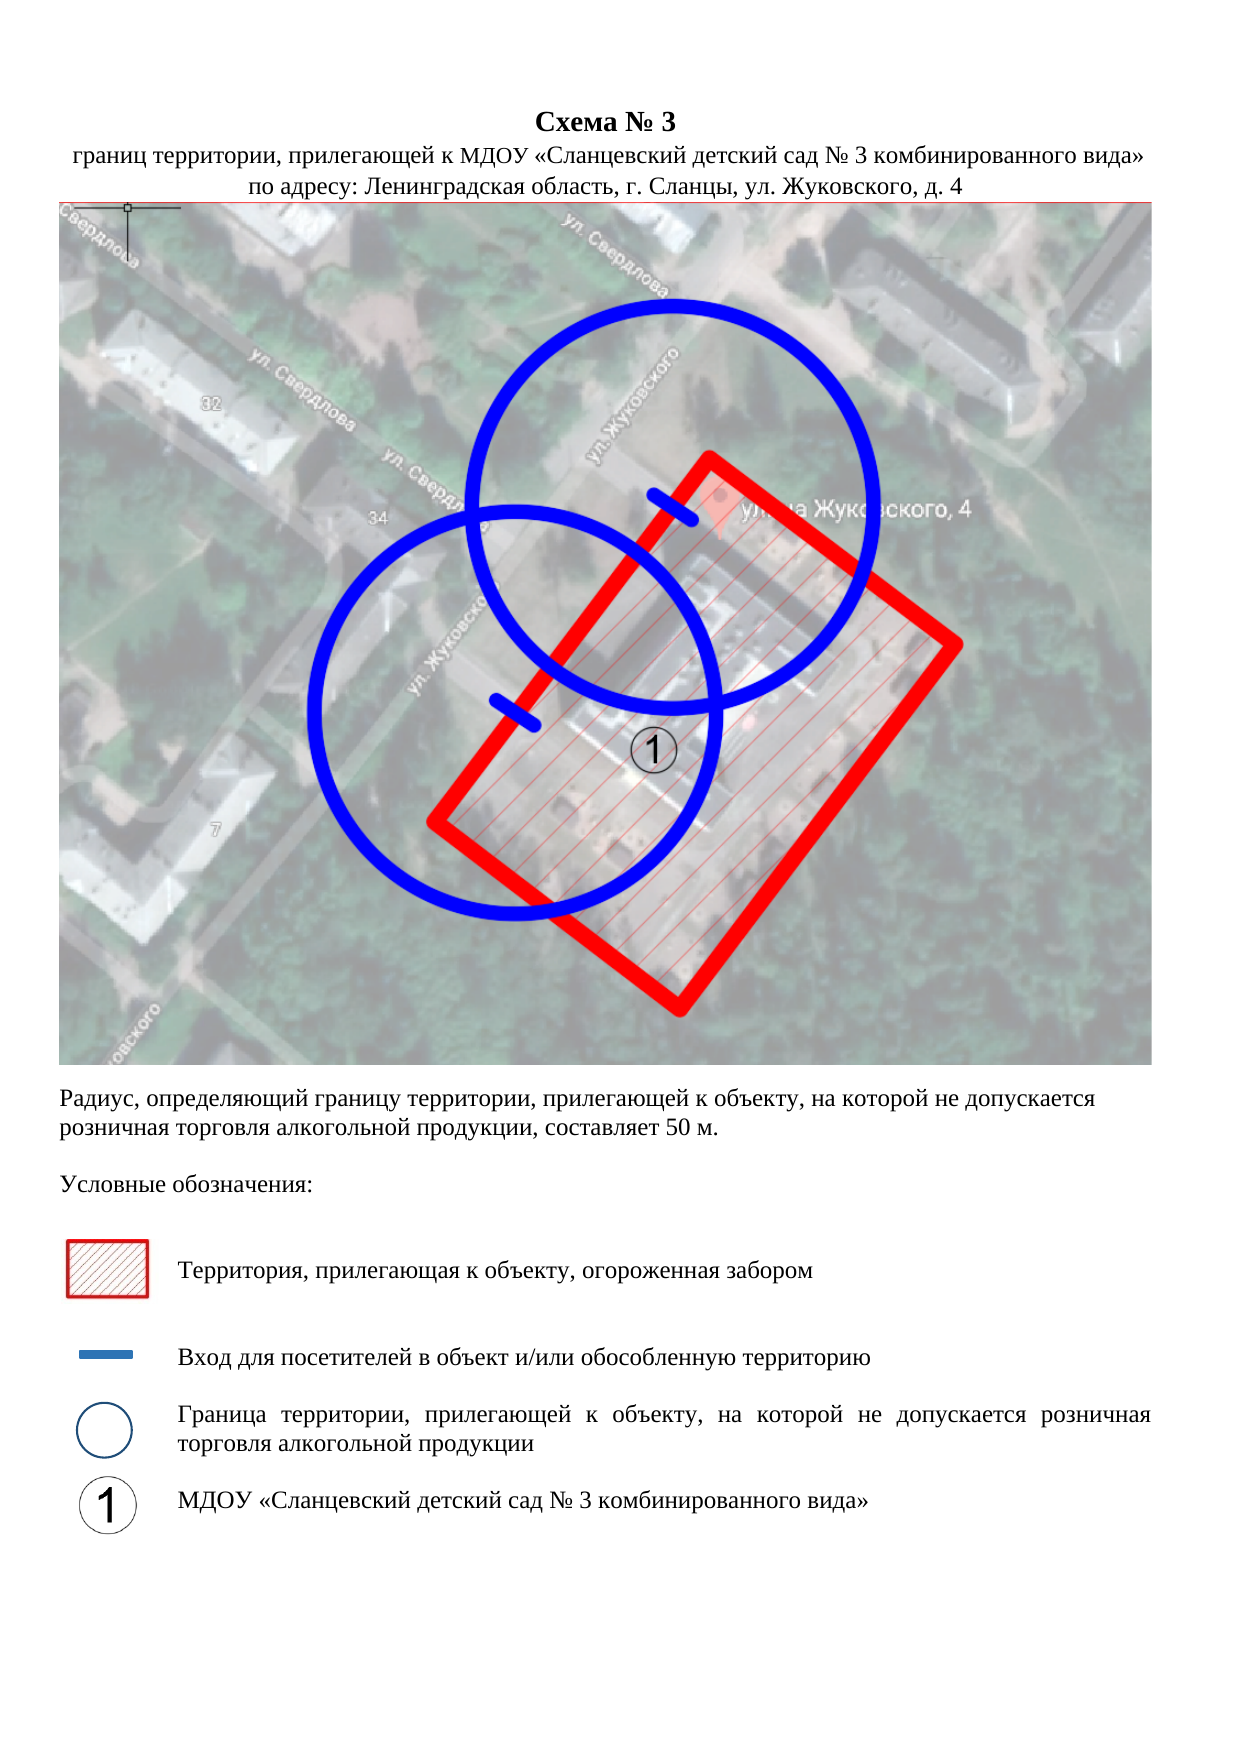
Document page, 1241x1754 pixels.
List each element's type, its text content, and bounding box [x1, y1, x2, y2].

text Радиус, определяющий границу территории, прилегающей к объекту, на которой не допускается розничная торговля алкогольной продукции, составляет 50 м. [59, 1083, 1152, 1141]
text МДОУ «Сланцевский детский сад № 3 комбинированного вида» [177, 1486, 1152, 1514]
text Территория, прилегающая к объекту, огороженная забором [177, 1256, 1152, 1284]
picture [59, 202, 1152, 1065]
text Граница территории, прилегающей к объекту, на которой не допускается розничная торговля алкогольной продукции [177, 1399, 1152, 1457]
text Вход для посетителей в объект и/или обособленную территорию [177, 1342, 1152, 1371]
text границ территории, прилегающей к МДОУ «Сланцевский детский сад № 3 комбинированного вида» по адресу: Ленинградская область, г. Сланцы, ул. Жуковского, д. 4 [59, 140, 1152, 200]
picture [61, 1239, 160, 1304]
text Условные обозначения: [59, 1169, 1152, 1198]
text Схема № 3 [59, 104, 1152, 138]
picture [55, 1457, 159, 1553]
